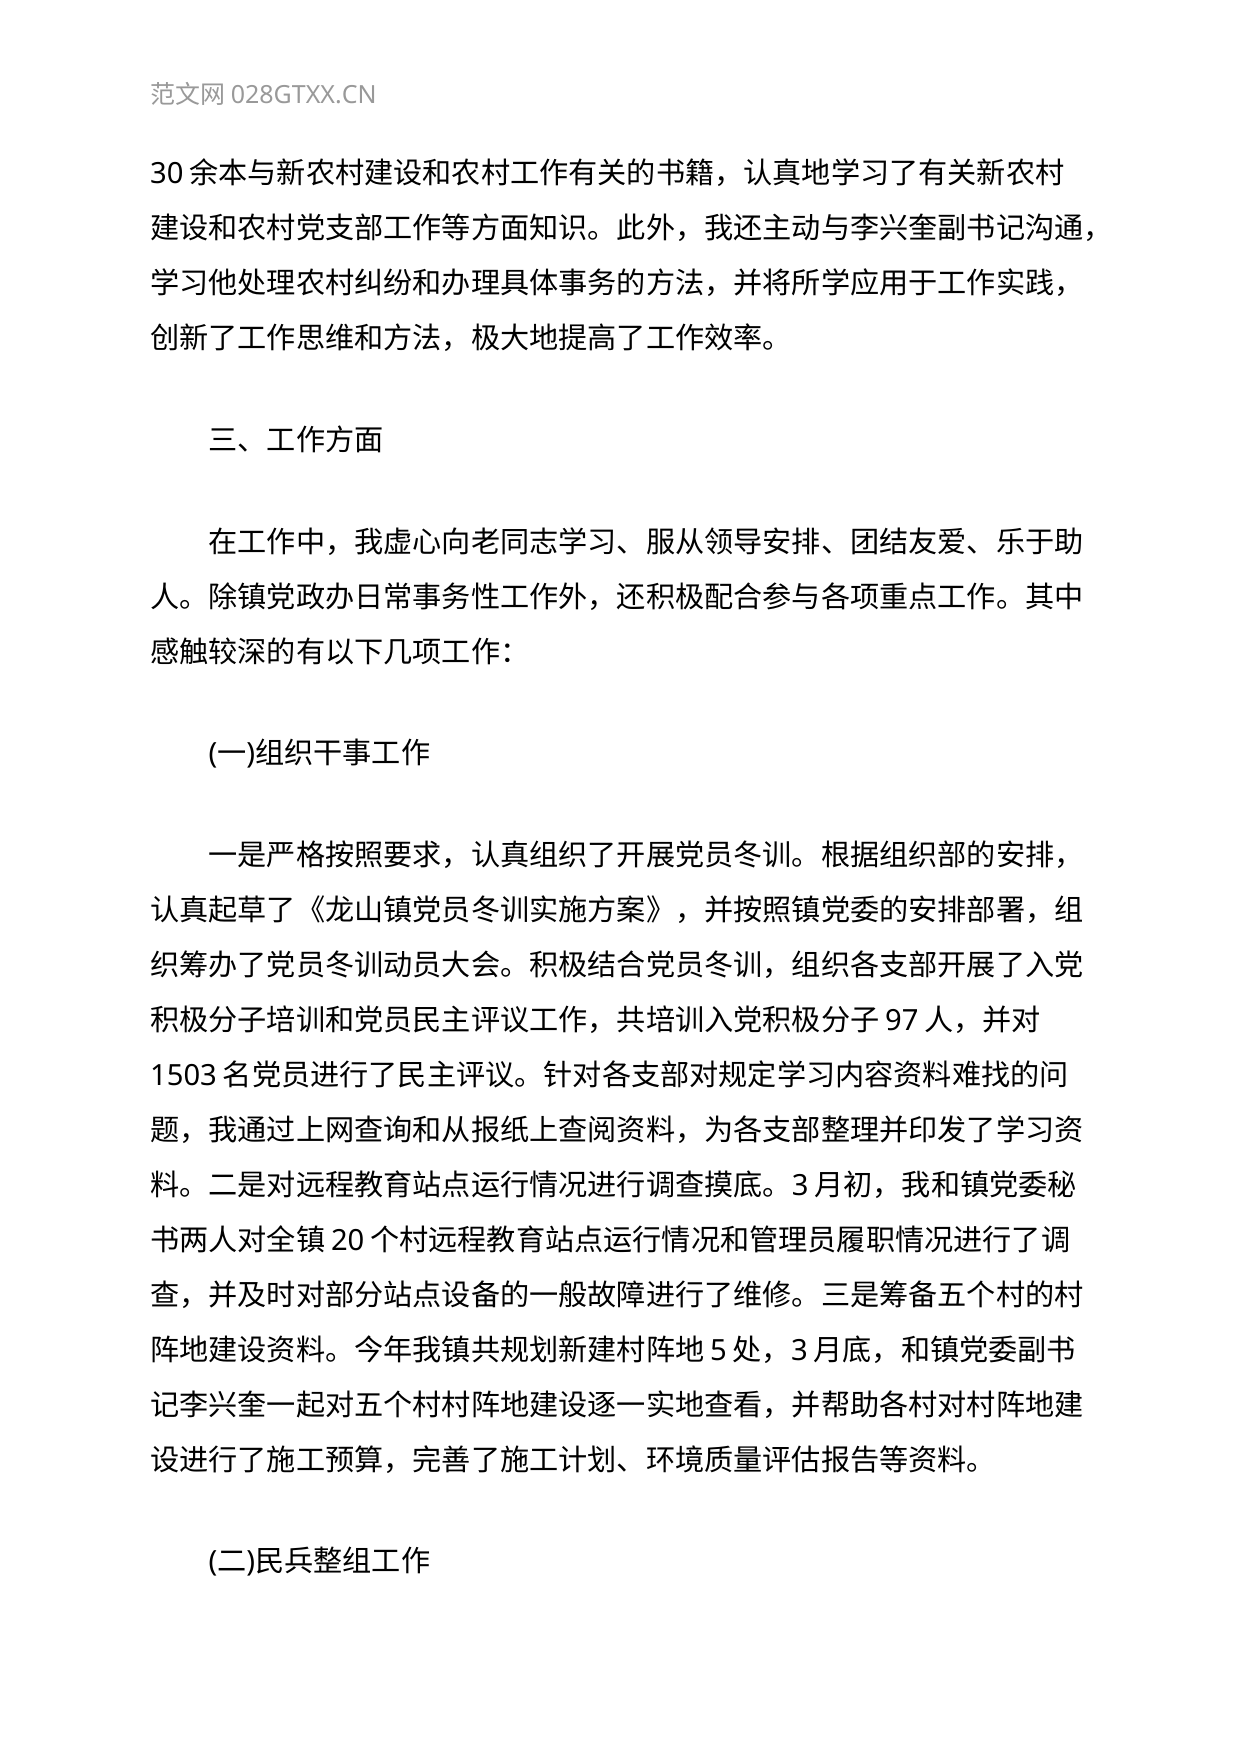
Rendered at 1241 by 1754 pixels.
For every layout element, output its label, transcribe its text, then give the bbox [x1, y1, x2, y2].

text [150, 150, 1090, 357]
text 在工作中，我虚心向老同志学习、服从领导安排、团结友爱、乐于助人。除镇党政办日常事务性工作外，还积极配合参与各项重点工作。其中感触较深的有以下几项工作： [150, 518, 1090, 670]
text (一)组织干事工作 [150, 730, 1090, 772]
text (二)民兵整组工作 [150, 1538, 1090, 1580]
text 一是严格按照要求，认真组织了开展党员冬训。根据组织部的安排，认真起草了《龙山镇党员冬训实施方案》，并按照镇党委的安排部署，组织筹办了党员冬训动员大会。积极结合党员冬训，组织各支部开展了入党积极分子培训和党员民主评议工作，共培训入党积极分子97人，并对1503名党员进行了民主评议。针对各支部对规定学习内容资料难找的问题，我通过上网查询和从报纸上查阅资料，为各支部整理并印发了学习资料。二是对远程教育站点运行情况进行调查摸底。3月初，我和镇党委秘书两人对全镇20个村远程教育站点运行情况和管理员履职情况进行了调查，并及时对部分站点设备的一般故障进行了维修。三是筹备五个村的村阵地建设资料。今年我镇共规划新建村阵地5处，3月底，和镇党委副书记李兴奎一起对五个村村阵地建设逐一实地查看，并帮助各村对村阵地建设进行了施工预算，完善了施工计划、环境质量评估报告等资料。 [150, 832, 1090, 1478]
text 三、工作方面 [150, 417, 1090, 459]
